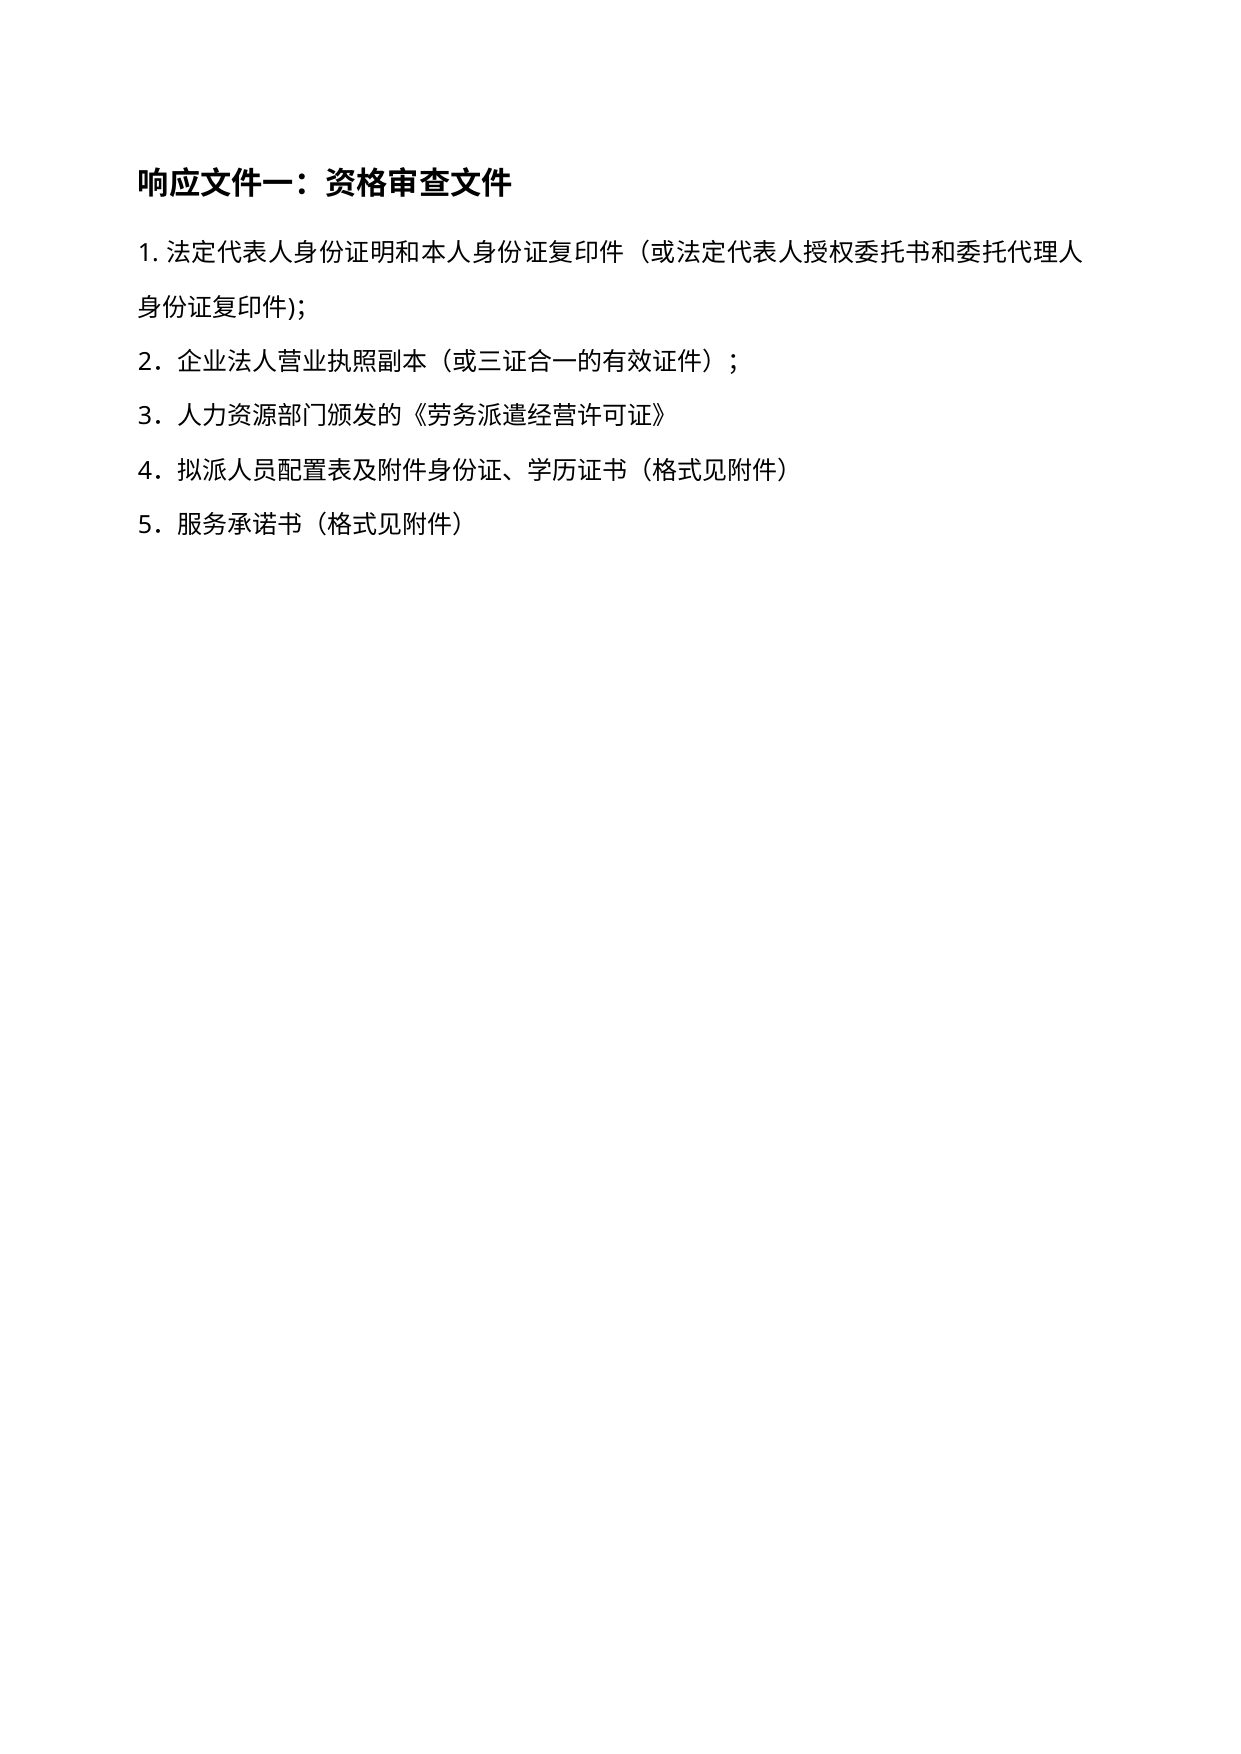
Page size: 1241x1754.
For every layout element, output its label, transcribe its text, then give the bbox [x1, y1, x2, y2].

subtitle 响应文件一：资格审查文件 [138, 158, 1088, 203]
text 5．服务承诺书（格式见附件） [138, 504, 1088, 541]
text 3．人力资源部门颁发的《劳务派遣经营许可证》 [138, 396, 1088, 432]
text 1. 法定代表人身份证明和本人身份证复印件（或法定代表人授权委托书和委托代理人身份证复印件)； [138, 233, 1088, 323]
text 2．企业法人营业执照副本（或三证合一的有效证件）； [138, 341, 1088, 378]
text 4．拟派人员配置表及附件身份证、学历证书（格式见附件） [138, 450, 1088, 486]
